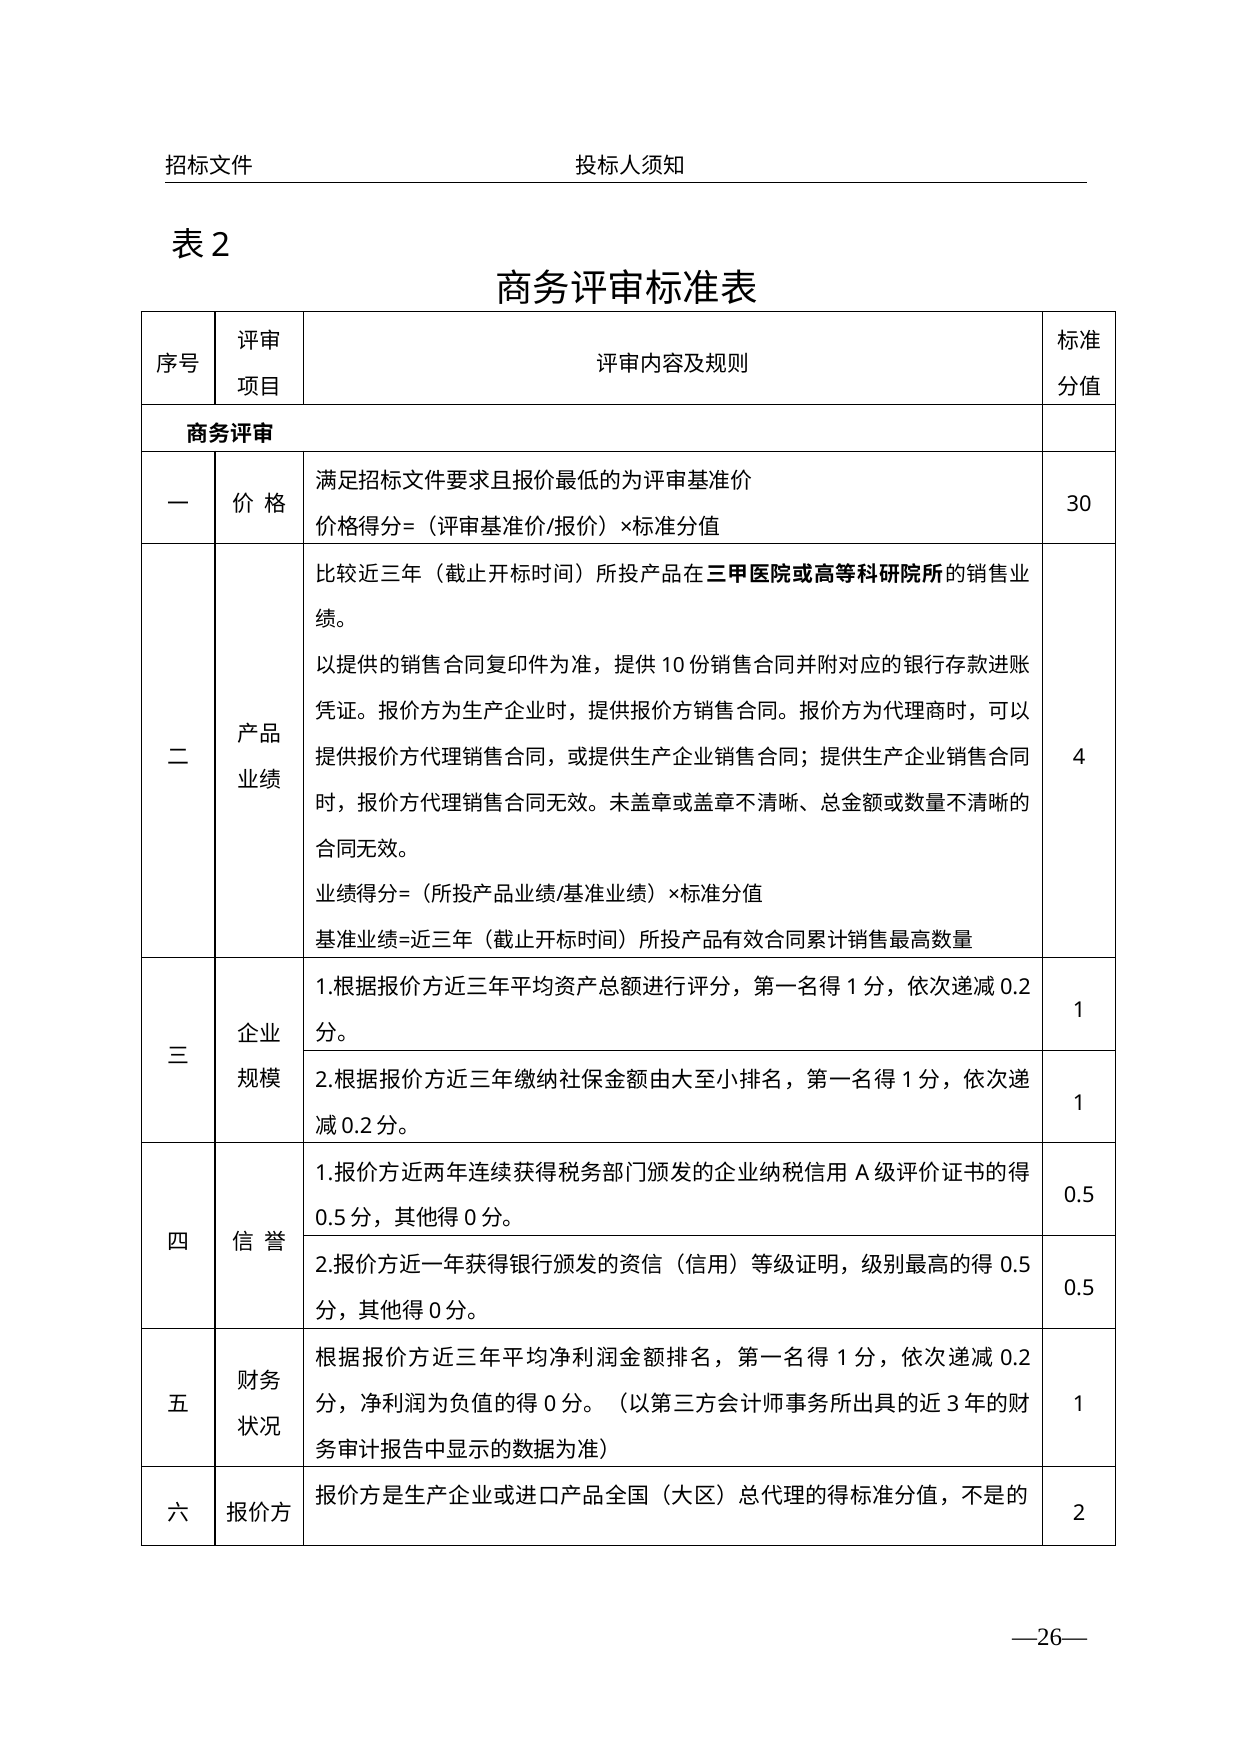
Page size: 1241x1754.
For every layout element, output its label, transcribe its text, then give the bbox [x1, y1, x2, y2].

table_cell 一 [142, 452, 214, 543]
table_cell 企业 规模 [216, 958, 303, 1142]
table_cell 报价方 性质 [216, 1467, 303, 1545]
text 商务评审标准表 [171, 265, 1081, 311]
table_cell 六 [142, 1467, 214, 1545]
table_cell 四 [142, 1143, 214, 1328]
table_cell 1.报价方近两年连续获得税务部门颁发的企业纳税信用A级评价证书的得0.5分，其他得0分。 [304, 1143, 1042, 1235]
table_cell [1043, 405, 1115, 451]
table_cell 满足招标文件要求且报价最低的为评审基准价 价格得分=（评审基准价/报价）×标准分值 [304, 452, 1042, 543]
table_cell 4 [1043, 544, 1115, 957]
table_cell 根据报价方近三年平均净利润金额排名，第一名得1分，依次递减0.2分，净利润为负值的得0分。（以第三方会计师事务所出具的近3年的财务审计报告中显示的数据为准） [304, 1329, 1042, 1466]
table_cell 0.5 [1043, 1236, 1115, 1328]
table_cell 30 [1043, 452, 1115, 543]
table_cell 产品 业绩 [216, 544, 303, 957]
table_cell 1 [1043, 1329, 1115, 1466]
table_cell 五 [142, 1329, 214, 1466]
text 表2 [171, 219, 1081, 265]
table_cell 二 [142, 544, 214, 957]
table_cell 财务 状况 [216, 1329, 303, 1466]
table_cell 信 誉 [216, 1143, 303, 1328]
table_cell 0.5 [1043, 1143, 1115, 1235]
table_cell 价 格 [216, 452, 303, 543]
table_cell 三 [142, 958, 214, 1142]
table_header 评审内容及规则 [304, 312, 1042, 404]
table_cell 比较近三年（截止开标时间）所投产品在三甲医院或高等科研院所的销售业绩。 以提供的销售合同复印件为准，提供10份销售合同并附对应的银行存款进账凭证。报价方为生产企业时，提供报价方销售合同。报价方为代理商时，可以提供报价方代理销售合同，或提供生产企业销售合同；提供生产企业销售合同时，报价方代理销售合同无效。未盖章或盖章不清晰、总金额或数量不清晰的合同无效。 业绩得分=（所投产品业绩/基准业绩）×标准分值 基准业绩=近三年（截止开标时间）所投产品有效合同累计销售最高数量 [304, 544, 1042, 957]
table_cell 2.根据报价方近三年缴纳社保金额由大至小排名，第一名得1分，依次递减0.2分。 [304, 1051, 1042, 1142]
table_cell 1 [1043, 958, 1115, 1049]
table_cell 1.根据报价方近三年平均资产总额进行评分，第一名得1分，依次递减0.2分。 [304, 958, 1042, 1049]
table_header 评审 项目 [216, 312, 303, 404]
table_header 标准 分值 [1043, 312, 1115, 404]
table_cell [304, 1467, 1042, 1545]
table_cell 商务评审 [142, 405, 1042, 451]
table_cell 2.报价方近一年获得银行颁发的资信（信用）等级证明，级别最高的得0.5分，其他得0分。 [304, 1236, 1042, 1328]
table_header 序号 [142, 312, 214, 404]
table_cell 1 [1043, 1051, 1115, 1142]
table_cell 2 [1043, 1467, 1115, 1545]
